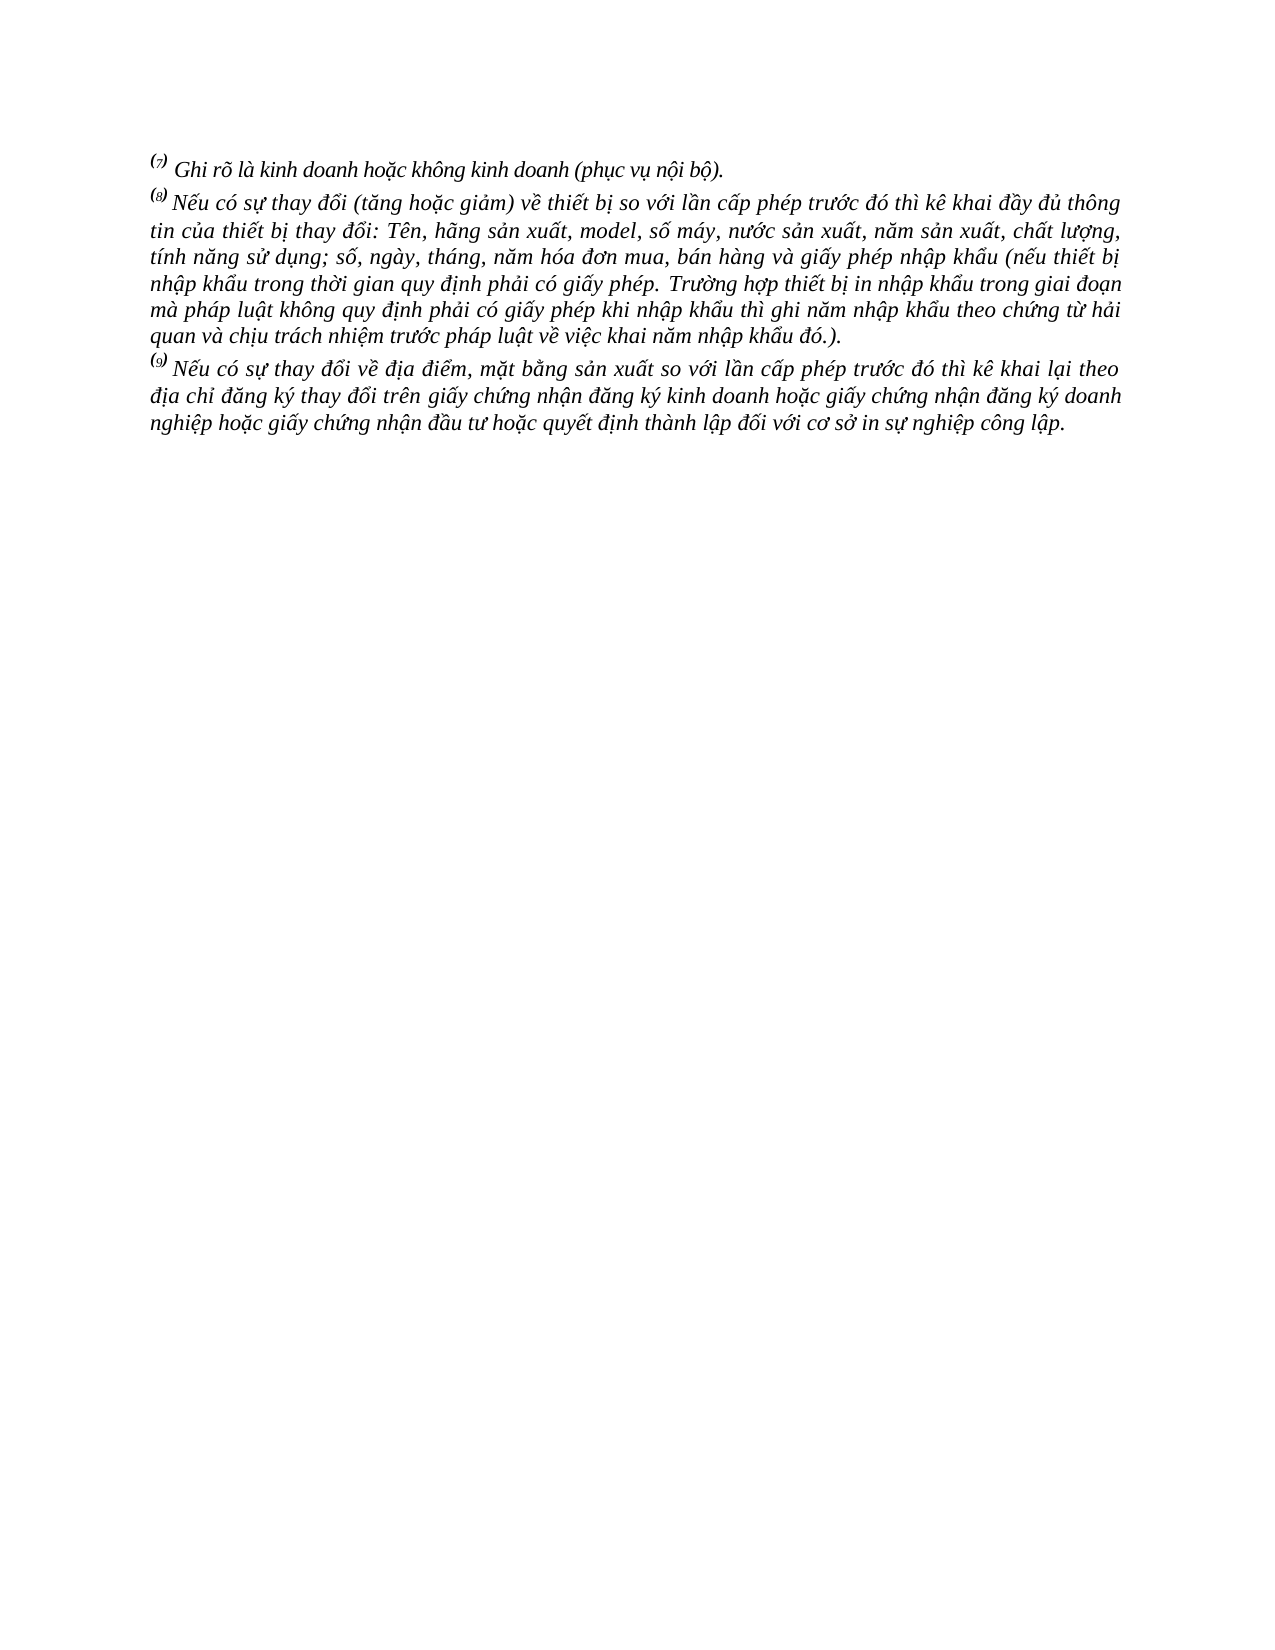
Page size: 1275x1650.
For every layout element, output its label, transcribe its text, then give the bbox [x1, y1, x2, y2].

text (8) Nếu có sự thay đổi (tăng hoặc giảm) về thiết bị so với lần cấp phép trước đó thì kê khai đầy đủ thông tin của thiết bị thay đổi: Tên, hãng sản xuất, model, số máy, nước sản xuất, năm sản xuất, chất lượng, tính năng sử dụng; số, ngày, tháng, năm hóa đơn mua, bán hàng và giấy phép nhập khẩu (nếu thiết bị nhập khẩu trong thời gian quy định phải có giấy phép. Trường hợp thiết bị in nhập khẩu trong giai đoạn mà pháp luật không quy định phải có giấy phép khi nhập khẩu thì ghi năm nhập khẩu theo chứng từ hải quan và chịu trách nhiệm trước pháp luật về việc khai năm nhập khẩu đó.). [150, 183, 1125, 349]
text (7) Ghi rõ là kinh doanh hoặc không kinh doanh (phục vụ nội bộ). [150, 150, 1125, 183]
text (9) Nếu có sự thay đổi về địa điểm, mặt bằng sản xuất so với lần cấp phép trước đó thì kê khai lại theo địa chỉ đăng ký thay đổi trên giấy chứng nhận đăng ký kinh doanh hoặc giấy chứng nhận đăng ký doanh nghiệp hoặc giấy chứng nhận đầu tư hoặc quyết định thành lập đối với cơ sở in sự nghiệp công lập. [150, 349, 1125, 435]
